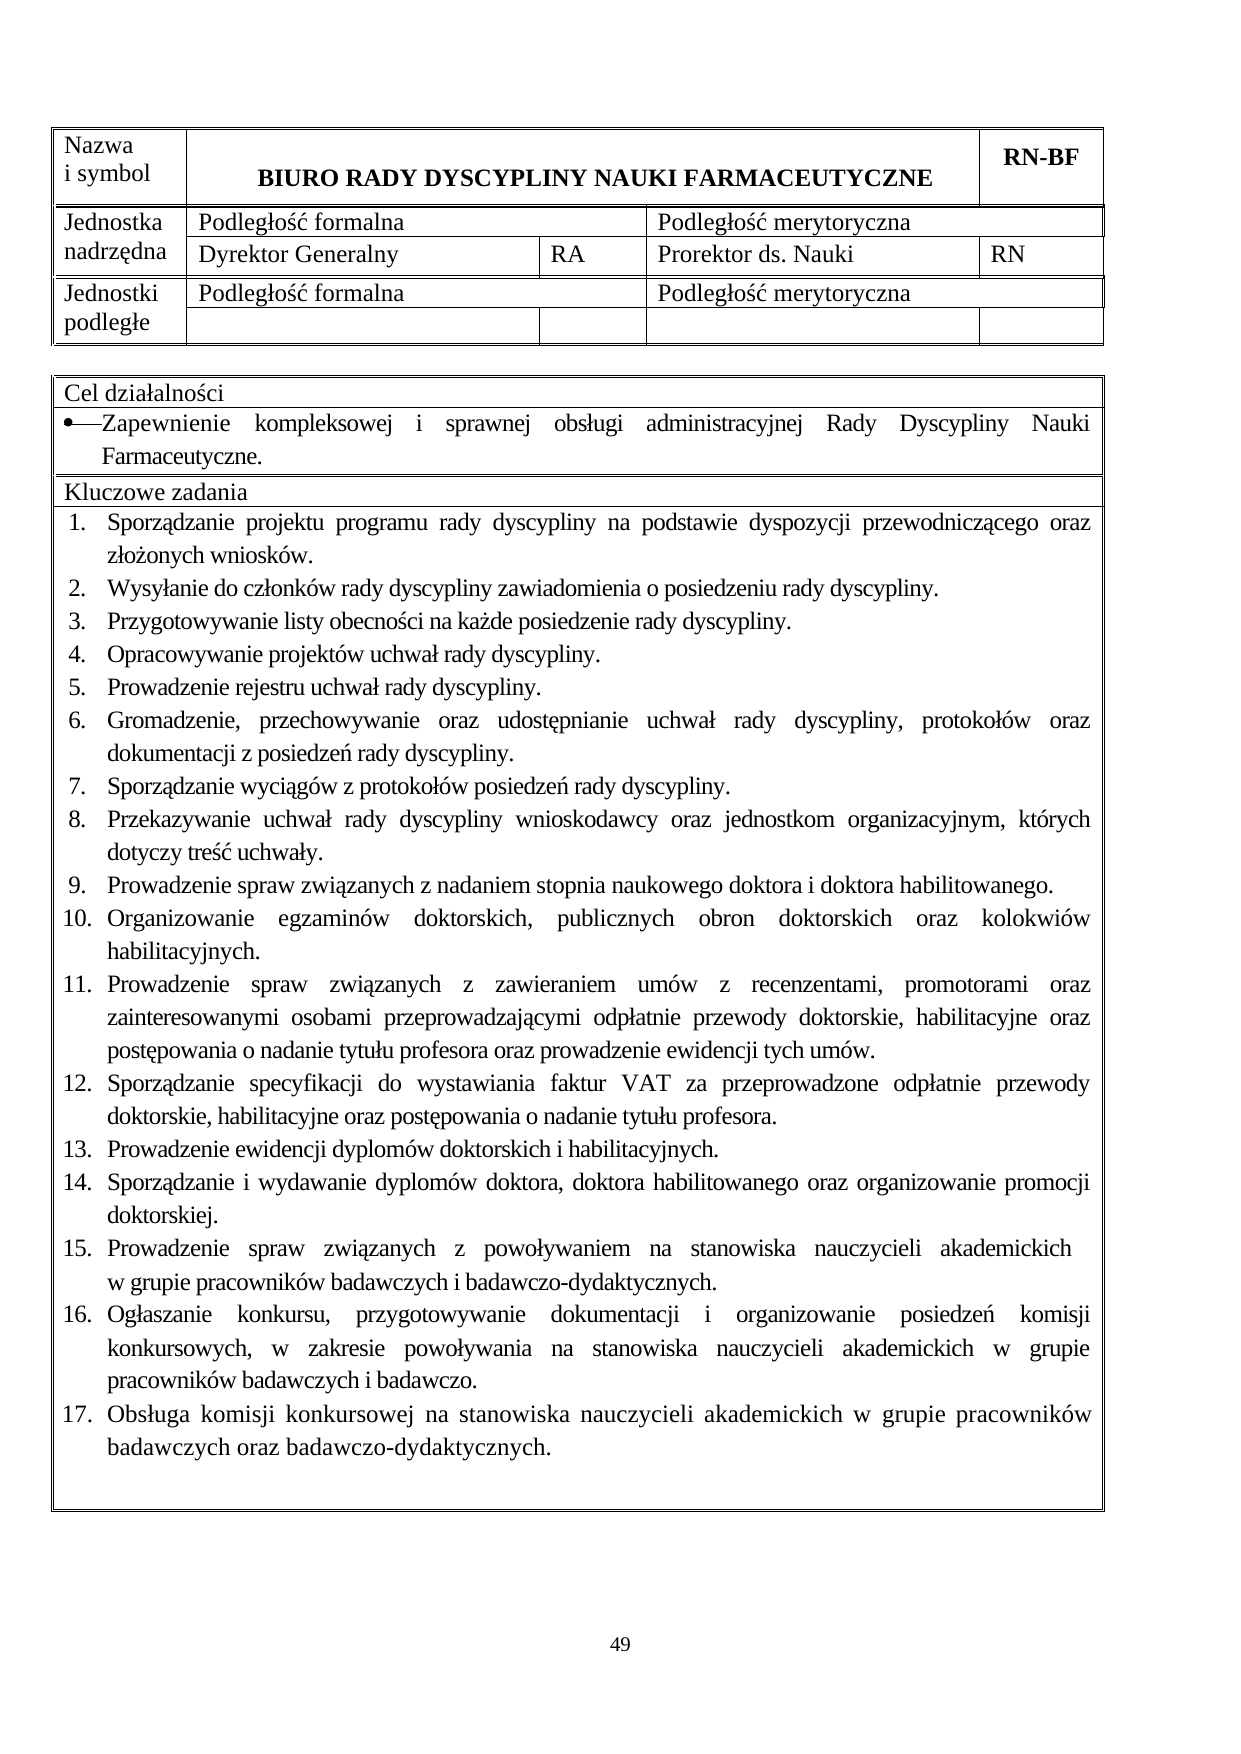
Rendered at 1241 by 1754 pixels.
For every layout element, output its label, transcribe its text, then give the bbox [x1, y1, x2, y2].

table_cell [53, 343, 1103, 375]
table_cell Zapewnienie kompleksowej i sprawnej obsługi administracyjnej Rady Dyscypliny Nauki Farmaceutyczne. [54, 408, 1102, 474]
table_cell Podległość merytoryczna [647, 208, 1102, 236]
table_header RN-BF [980, 130, 1103, 204]
table_cell Cel działalności [53, 375, 1103, 407]
table_cell [980, 308, 1103, 343]
table_cell Podległość formalna [187, 279, 646, 307]
table_cell Dyrektor Generalny [187, 237, 539, 275]
table_cell Podległość merytoryczna [647, 279, 1102, 307]
table_cell Jednostka nadrzędna [53, 204, 186, 275]
table_cell Prorektor ds. Nauki [647, 237, 979, 275]
table_cell [647, 308, 979, 343]
table_header BIURO RADY DYSCYPLINY NAUKI FARMACEUTYCZNE [187, 130, 979, 204]
table_cell Jednostki podległe [53, 275, 186, 343]
table_cell [187, 308, 539, 343]
table_cell Kluczowe zadania [53, 474, 1103, 506]
table_header Nazwa i symbol [54, 130, 186, 204]
table_cell RN [980, 237, 1103, 275]
table_cell RA [540, 237, 646, 275]
table_cell Podległość formalna [187, 208, 646, 236]
table_cell [540, 308, 646, 343]
